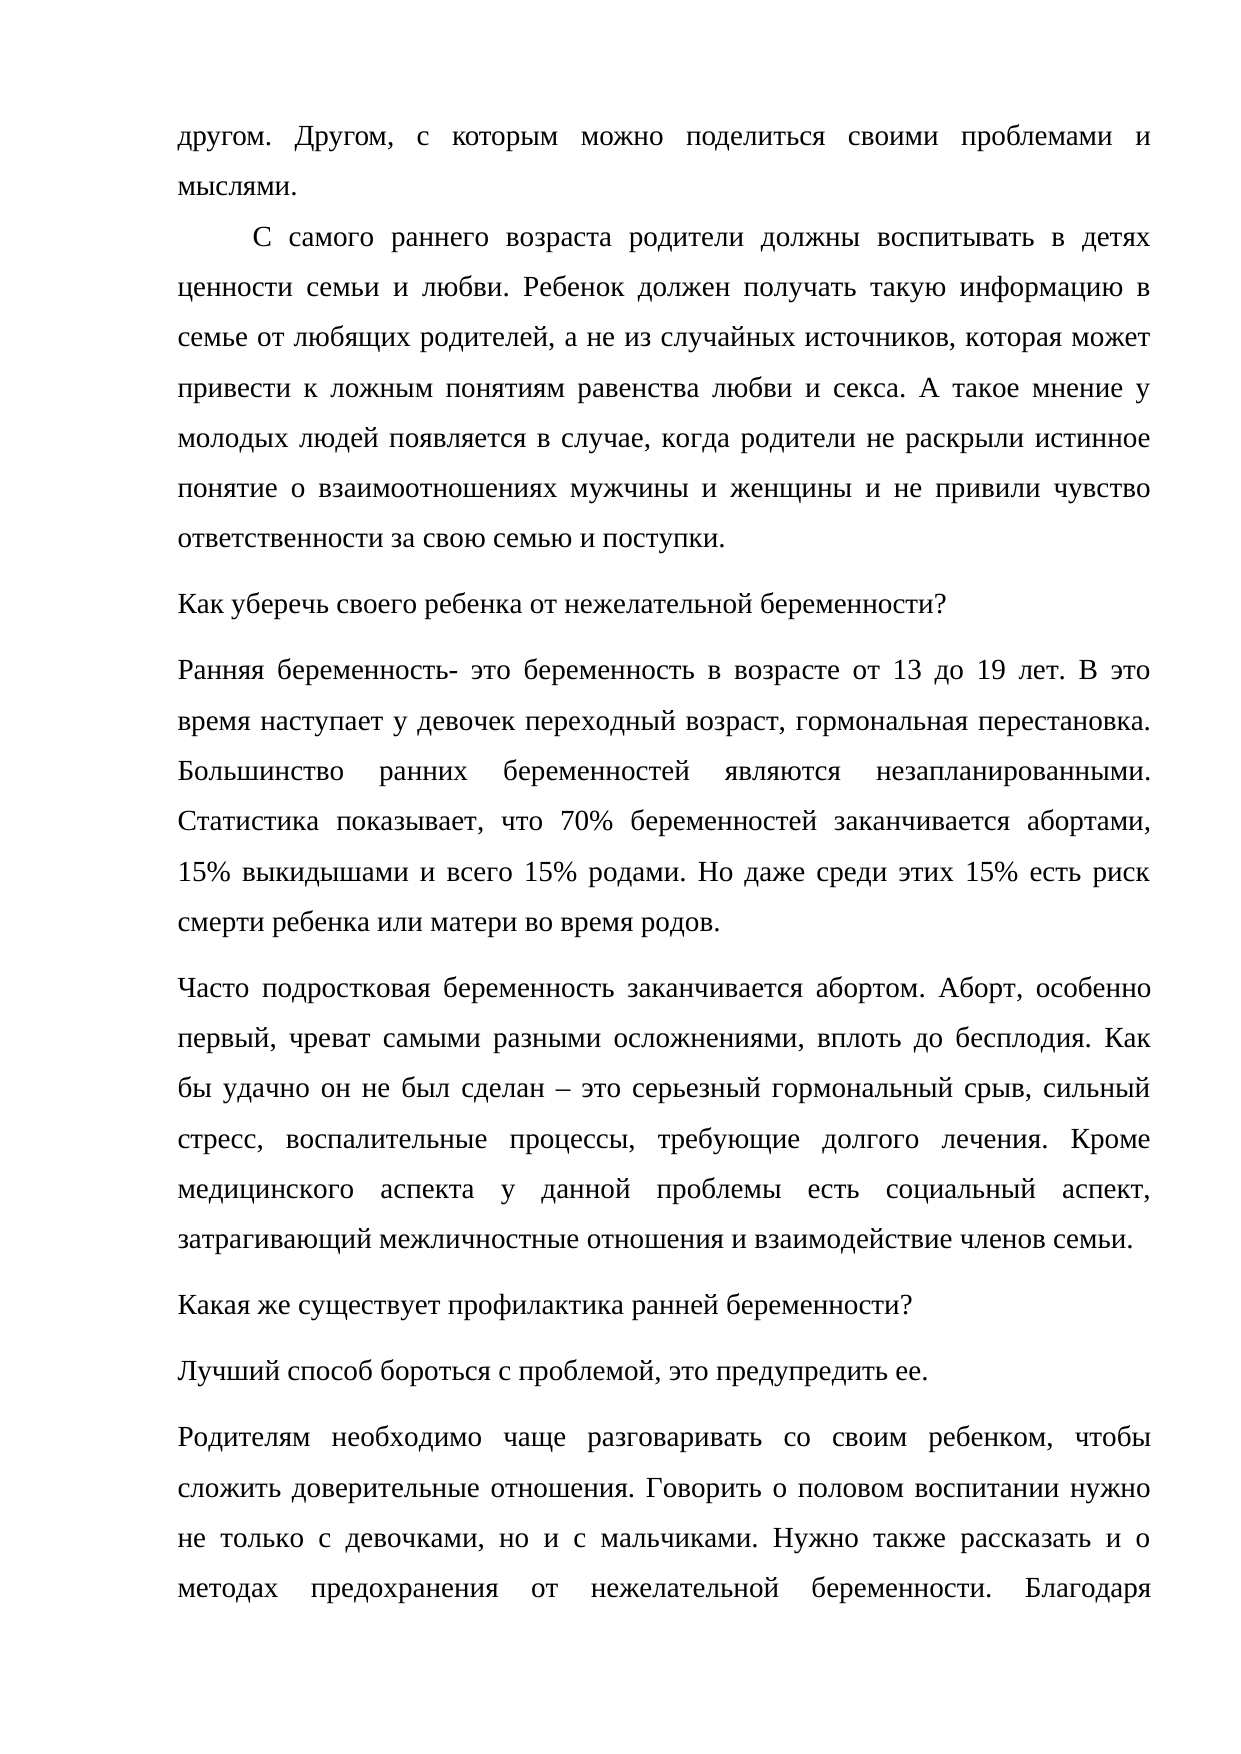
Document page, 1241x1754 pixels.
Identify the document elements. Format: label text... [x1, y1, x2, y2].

text Какая же существует профилактика ранней беременности? [177, 1287, 1152, 1321]
text Как уберечь своего ребенка от нежелательной беременности? [177, 587, 1152, 620]
text Часто подростковая беременность заканчивается абортом. Аборт, особенно первый, чреват самыми разными осложнениями, вплоть до бесплодия. Как бы удачно он не был сделан – это серьезный гормональный срыв, сильный стресс, воспалительные процессы, требующие долгого лечения. Кроме медицинского аспекта у данной проблемы есть социальный аспект, затрагивающий межличностные отношения и взаимодействие членов семьи. [177, 970, 1152, 1255]
text Ранняя беременность- это беременность в возрасте от 13 до 19 лет. В это время наступает у девочек переходный возраст, гормональная перестановка. Большинство ранних беременностей являются незапланированными. Статистика показывает, что 70% беременностей заканчивается абортами, 15% выкидышами и всего 15% родами. Но даже среди этих 15% есть риск смерти ребенка или матери во время родов. [177, 652, 1152, 938]
text С самого раннего возраста родители должны воспитывать в детях ценности семьи и любви. Ребенок должен получать такую информацию в семье от любящих родителей, а не из случайных источников, которая может привести к ложным понятиям равенства любви и секса. А такое мнение у молодых людей появляется в случае, когда родители не раскрыли истинное понятие о взаимоотношениях мужчины и женщины и не привили чувство ответственности за свою семью и поступки. [177, 219, 1152, 554]
text Лучший способ бороться с проблемой, это предупредить ее. [177, 1353, 1152, 1387]
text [177, 118, 1152, 202]
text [177, 1419, 1152, 1604]
